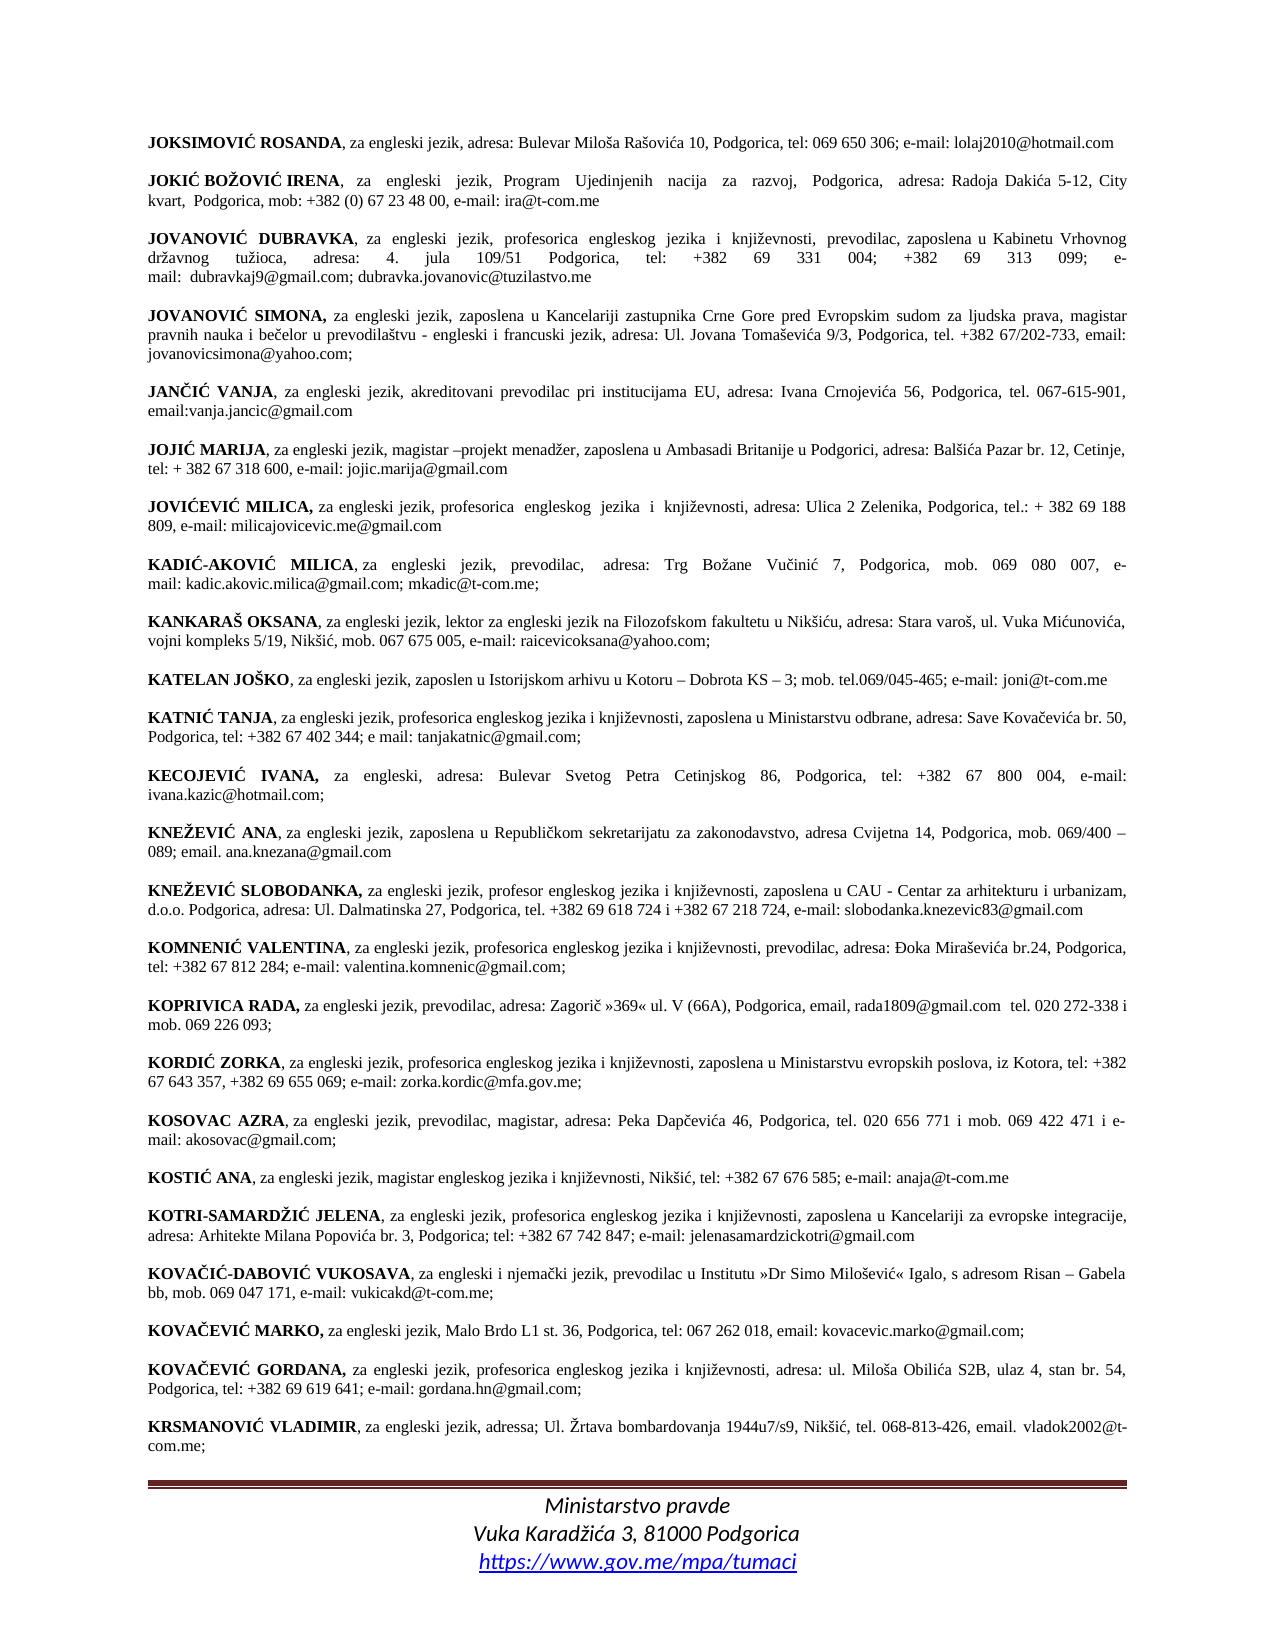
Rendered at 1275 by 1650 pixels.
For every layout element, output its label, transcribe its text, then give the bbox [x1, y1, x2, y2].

text JOVANOVIĆ SIMONA, za engleski jezik, zaposlena u Kancelariji zastupnika Crne Gore pred Evropskim sudom za ljudska prava, magistar pravnih nauka i bečelor u prevodilaštvu - engleski i francuski jezik, adresa: Ul. Jovana Tomaševića 9/3, Podgorica, tel. +382 67/202-733, email: jovanovicsimona@yahoo.com; [148, 305, 1127, 363]
text KOMNENIĆ VALENTINA, za engleski jezik, profesorica engleskog jezika i književnosti, prevodilac, adresa: Đoka Miraševića br.24, Podgorica, tel: +382 67 812 284; e-mail: valentina.komnenic@gmail.com; [148, 938, 1127, 976]
text KOSTIĆ ANA, za engleski jezik, magistar engleskog jezika i književnosti, Nikšić, tel: +382 67 676 585; e-mail: anaja@t-com.me [148, 1168, 1127, 1187]
text JOKSIMOVIĆ ROSANDA, za engleski jezik, adresa: Bulevar Miloša Rašovića 10, Podgorica, tel: 069 650 306; e-mail: lolaj2010@hotmail.com [148, 133, 1127, 152]
text JOVIĆEVIĆ MILICA, za engleski jezik, profesorica engleskog jezika i književnosti, adresa: Ulica 2 Zelenika, Podgorica, tel.: + 382 69 188 809, e-mail: milicajovicevic.me@gmail.com [148, 497, 1127, 535]
text JOJIĆ MARIJA, za engleski jezik, magistar –projekt menadžer, zaposlena u Ambasadi Britanije u Podgorici, adresa: Balšića Pazar br. 12, Cetinje, tel: + 382 67 318 600, e-mail: jojic.marija@gmail.com [148, 439, 1127, 478]
text JOKIĆ BOŽOVIĆ IRENA, za engleski jezik, Program Ujedinjenih nacija za razvoj, Podgorica, adresa: Radoja Dakića 5-12, City kvart, Podgorica, mob: +382 (0) 67 23 48 00, e-mail: ira@t-com.me [148, 171, 1127, 209]
text KOPRIVICA RADA, za engleski jezik, prevodilac, adresa: Zagorič »369« ul. V (66A), Podgorica, email, rada1809@gmail.com tel. 020 272-338 i mob. 069 226 093; [148, 995, 1127, 1034]
text JOVANOVIĆ DUBRAVKA, za engleski jezik, profesorica engleskog jezika i književnosti, prevodilac, zaposlena u Kabinetu Vrhovnog državnog tužioca, adresa: 4. jula 109/51 Podgorica, tel: +382 69 331 004; +382 69 313 099; e-mail: dubravkaj9@gmail.com; dubravka.jovanovic@tuzilastvo.me [148, 229, 1127, 286]
text KADIĆ-AKOVIĆ MILICA, za engleski jezik, prevodilac, adresa: Trg Božane Vučinić 7, Podgorica, mob. 069 080 007, e-mail: kadic.akovic.milica@gmail.com; mkadic@t-com.me; [148, 554, 1127, 593]
text KNEŽEVIĆ SLOBODANKA, za engleski jezik, profesor engleskog jezika i književnosti, zaposlena u CAU - Centar za arhitekturu i urbanizam, d.o.o. Podgorica, adresa: Ul. Dalmatinska 27, Podgorica, tel. +382 69 618 724 i +382 67 218 724, e-mail: slobodanka.knezevic83@gmail.com [148, 880, 1127, 919]
text KANKARAŠ OKSANA, za engleski jezik, lektor za engleski jezik na Filozofskom fakultetu u Nikšiću, adresa: Stara varoš, ul. Vuka Mićunovića, vojni kompleks 5/19, Nikšić, mob. 067 675 005, e-mail: raicevicoksana@yahoo.com; [148, 612, 1127, 650]
text KOVAČEVIĆ MARKO, za engleski jezik, Malo Brdo L1 st. 36, Podgorica, tel: 067 262 018, email: kovacevic.marko@gmail.com; [148, 1321, 1127, 1340]
text JANČIĆ VANJA, za engleski jezik, akreditovani prevodilac pri institucijama EU, adresa: Ivana Crnojevića 56, Podgorica, tel. 067-615-901, email:vanja.jancic@gmail.com [148, 382, 1127, 420]
text KNEŽEVIĆ ANA, za engleski jezik, zaposlena u Republičkom sekretarijatu za zakonodavstvo, adresa Cvijetna 14, Podgorica, mob. 069/400 – 089; email. ana.knezana@gmail.com [148, 823, 1127, 861]
text KATELAN JOŠKO, za engleski jezik, zaposlen u Istorijskom arhivu u Kotoru – Dobrota KS – 3; mob. tel.069/045-465; e-mail: joni@t-com.me [148, 669, 1127, 689]
text KOTRI-SAMARDŽIĆ JELENA, za engleski jezik, profesorica engleskog jezika i književnosti, zaposlena u Kancelariji za evropske integracije, adresa: Arhitekte Milana Popovića br. 3, Podgorica; tel: +382 67 742 847; e-mail: jelenasamardzickotri@gmail.com [148, 1206, 1127, 1244]
text KOVAČIĆ-DABOVIĆ VUKOSAVA, za engleski i njemački jezik, prevodilac u Institutu »Dr Simo Milošević« Igalo, s adresom Risan – Gabela bb, mob. 069 047 171, e-mail: vukicakd@t-com.me; [148, 1264, 1127, 1302]
text KECOJEVIĆ IVANA, za engleski, adresa: Bulevar Svetog Petra Cetinjskog 86, Podgorica, tel: +382 67 800 004, e-mail: ivana.kazic@hotmail.com; [148, 765, 1127, 804]
text KOSOVAC AZRA, za engleski jezik, prevodilac, magistar, adresa: Peka Dapčevića 46, Podgorica, tel. 020 656 771 i mob. 069 422 471 i e-mail: akosovac@gmail.com; [148, 1110, 1127, 1149]
text KOVAČEVIĆ GORDANA, za engleski jezik, profesorica engleskog jezika i književnosti, adresa: ul. Miloša Obilića S2B, ulaz 4, stan br. 54, Podgorica, tel: +382 69 619 641; e-mail: gordana.hn@gmail.com; [148, 1359, 1127, 1398]
text KATNIĆ TANJA, za engleski jezik, profesorica engleskog jezika i književnosti, zaposlena u Ministarstvu odbrane, adresa: Save Kovačevića br. 50, Podgorica, tel: +382 67 402 344; e mail: tanjakatnic@gmail.com; [148, 708, 1127, 746]
text KORDIĆ ZORKA, za engleski jezik, profesorica engleskog jezika i književnosti, zaposlena u Ministarstvu evropskih poslova, iz Kotora, tel: +382 67 643 357, +382 69 655 069; e-mail: zorka.kordic@mfa.gov.me; [148, 1053, 1127, 1091]
text KRSMANOVIĆ VLADIMIR, za engleski jezik, adressa; Ul. Žrtava bombardovanja 1944u7/s9, Nikšić, tel. 068-813-426, email. vladok2002@t-com.me; [148, 1417, 1127, 1455]
